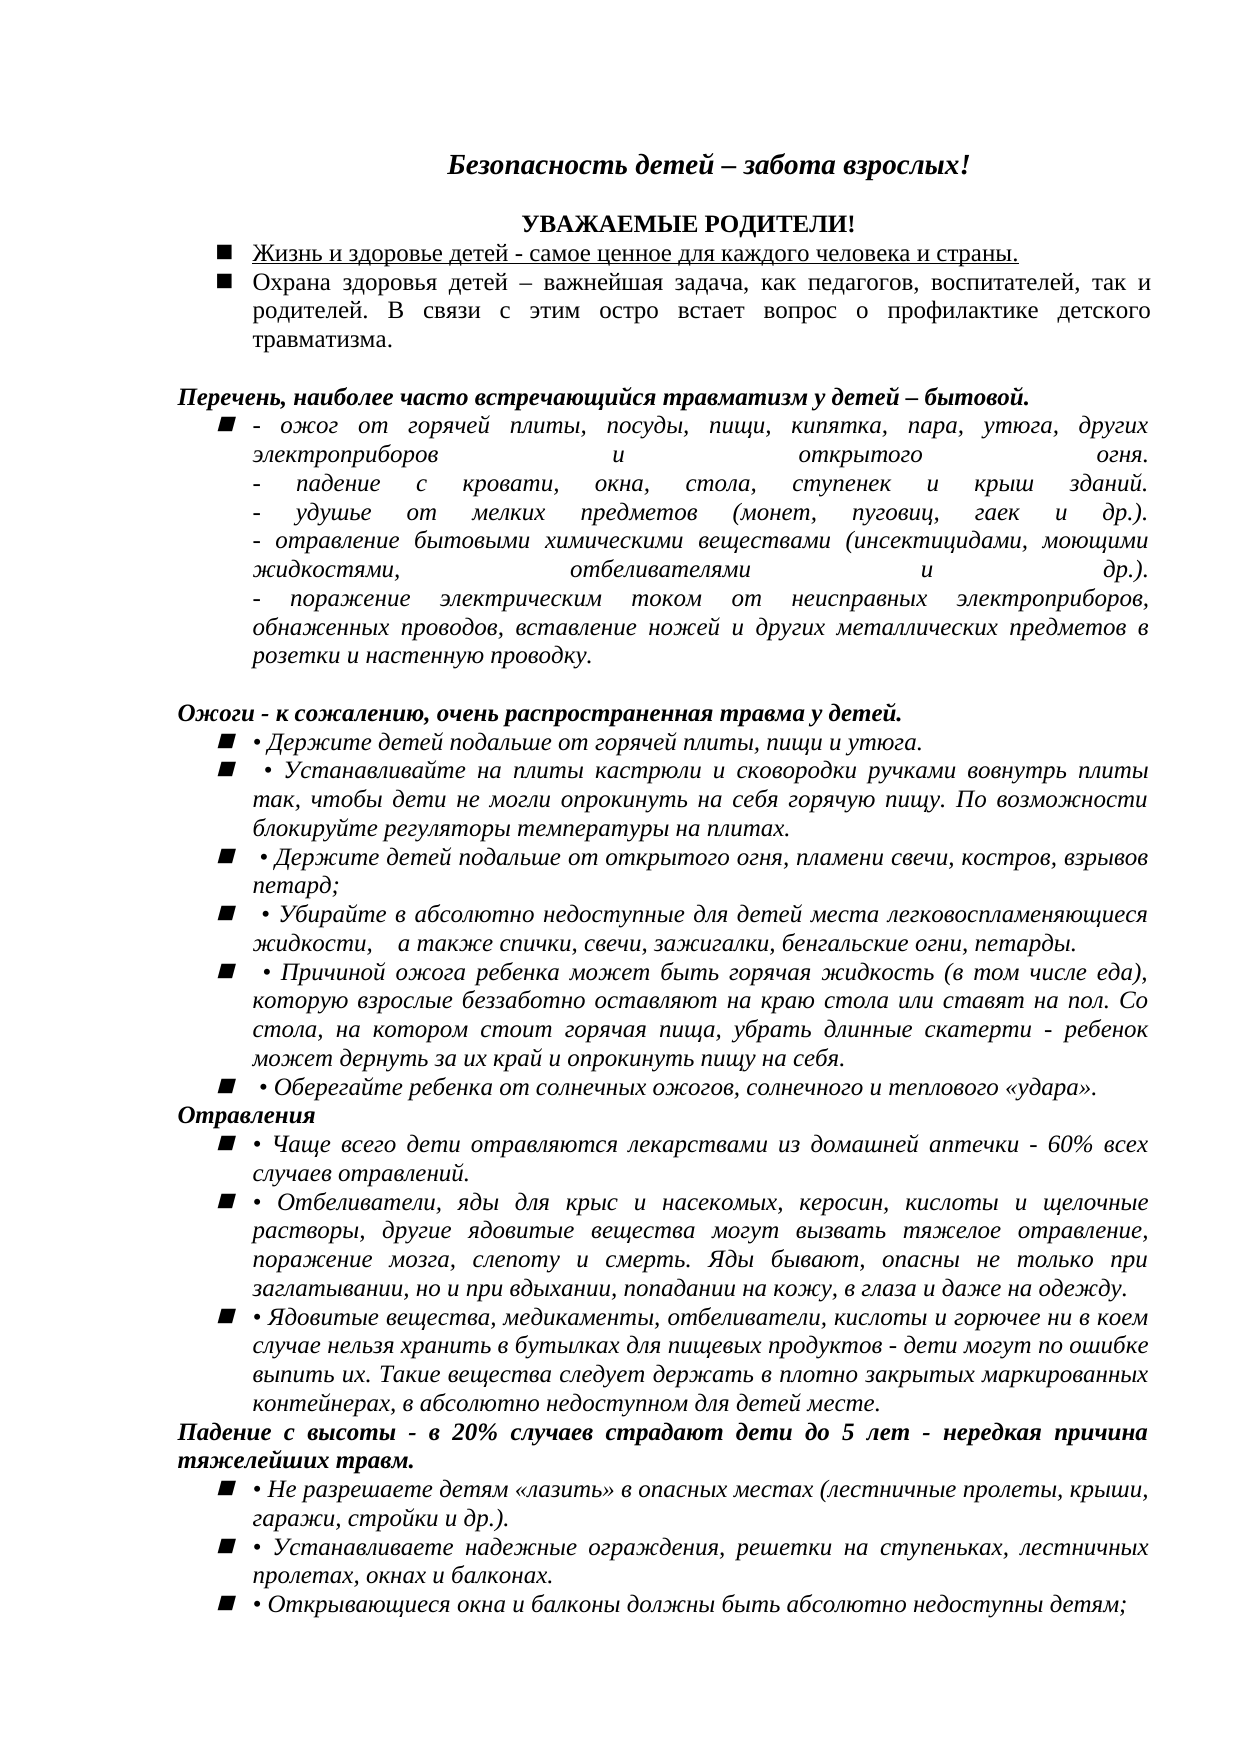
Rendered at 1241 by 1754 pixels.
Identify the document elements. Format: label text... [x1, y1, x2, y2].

text Перечень, наиболее часто встречающийся травматизм у детей – бытовой. [177, 382, 1152, 410]
text Ожоги - к сожалению, очень распространенная травма у детей. [177, 698, 1152, 727]
text УВАЖАЕМЫЕ РОДИТЕЛИ! [177, 209, 1152, 238]
list • Устанавливайте на плиты кастрюли и сковородки ручками вовнутрь плиты так, чтобы дети не могли опрокинуть на себя горячую пищу. По возможности блокируйте регуляторы температуры на плитах. [215, 755, 1152, 842]
list Охрана здоровья детей – важнейшая задача, как педагогов, воспитателей, так и родителей. В связи с этим остро встает вопрос о профилактике детского травматизма. [215, 267, 1152, 353]
list • Открывающиеся окна и балконы должны быть абсолютно недоступны детям; [215, 1589, 1152, 1618]
list • Убирайте в абсолютно недоступные для детей места легковоспламеняющиеся жидкости, а также спички, свечи, зажигалки, бенгальские огни, петарды. [215, 899, 1152, 957]
list • Не разрешаете детям «лазить» в опасных местах (лестничные пролеты, крыши, гаражи, стройки и др.). [215, 1474, 1152, 1532]
list • Отбеливатели, яды для крыс и насекомых, керосин, кислоты и щелочные растворы, другие ядовитые вещества могут вызвать тяжелое отравление, поражение мозга, слепоту и смерть. Яды бывают, опасны не только при заглатывании, но и при вдыхании, попадании на кожу, в глаза и даже на одежду. [215, 1187, 1152, 1302]
list • Причиной ожога ребенка может быть горячая жидкость (в том числе еда), которую взрослые беззаботно оставляют на краю стола или ставят на пол. Со стола, на котором стоит горячая пища, убрать длинные скатерти - ребенок может дернуть за их край и опрокинуть пищу на себя. [215, 957, 1152, 1072]
list • Держите детей подальше от открытого огня, пламени свечи, костров, взрывов петард; [215, 842, 1152, 899]
text Отравления [177, 1100, 1152, 1129]
list • Держите детей подальше от горячей плиты, пищи и утюга. [215, 727, 1152, 755]
text Безопасность детей – забота взрослых! [177, 147, 1152, 180]
list • Чаще всего дети отравляются лекарствами из домашней аптечки - 60% всех случаев отравлений. [215, 1129, 1152, 1187]
text Падение с высоты - в 20% случаев страдают дети до 5 лет - нередкая причина тяжелейших травм. [177, 1417, 1152, 1474]
list Жизнь и здоровье детей - самое ценное для каждого человека и страны. [215, 238, 1152, 267]
list • Оберегайте ребенка от солнечных ожогов, солнечного и теплового «удара». [215, 1072, 1152, 1100]
list • Устанавливаете надежные ограждения, решетки на ступеньках, лестничных пролетах, окнах и балконах. [215, 1532, 1152, 1589]
list • Ядовитые вещества, медикаменты, отбеливатели, кислоты и горючее ни в коем случае нельзя хранить в бутылках для пищевых продуктов - дети могут по ошибке выпить их. Такие вещества следует держать в плотно закрытых маркированных контейнерах, в абсолютно недоступном для детей месте. [215, 1302, 1152, 1417]
list - ожог от горячей плиты, посуды, пищи, кипятка, пара, утюга, других электроприборов и открытого огня. - падение с кровати, окна, стола, ступенек и крыш зданий. - удушье от мелких предметов (монет, пуговиц, гаек и др.). - отравление бытовыми химическими веществами (инсектицидами, моющими жидкостями, отбеливателями и др.). - поражение электрическим током от неисправных электроприборов, обнаженных проводов, вставление ножей и других металлических предметов в розетки и настенную проводку. [215, 410, 1152, 669]
